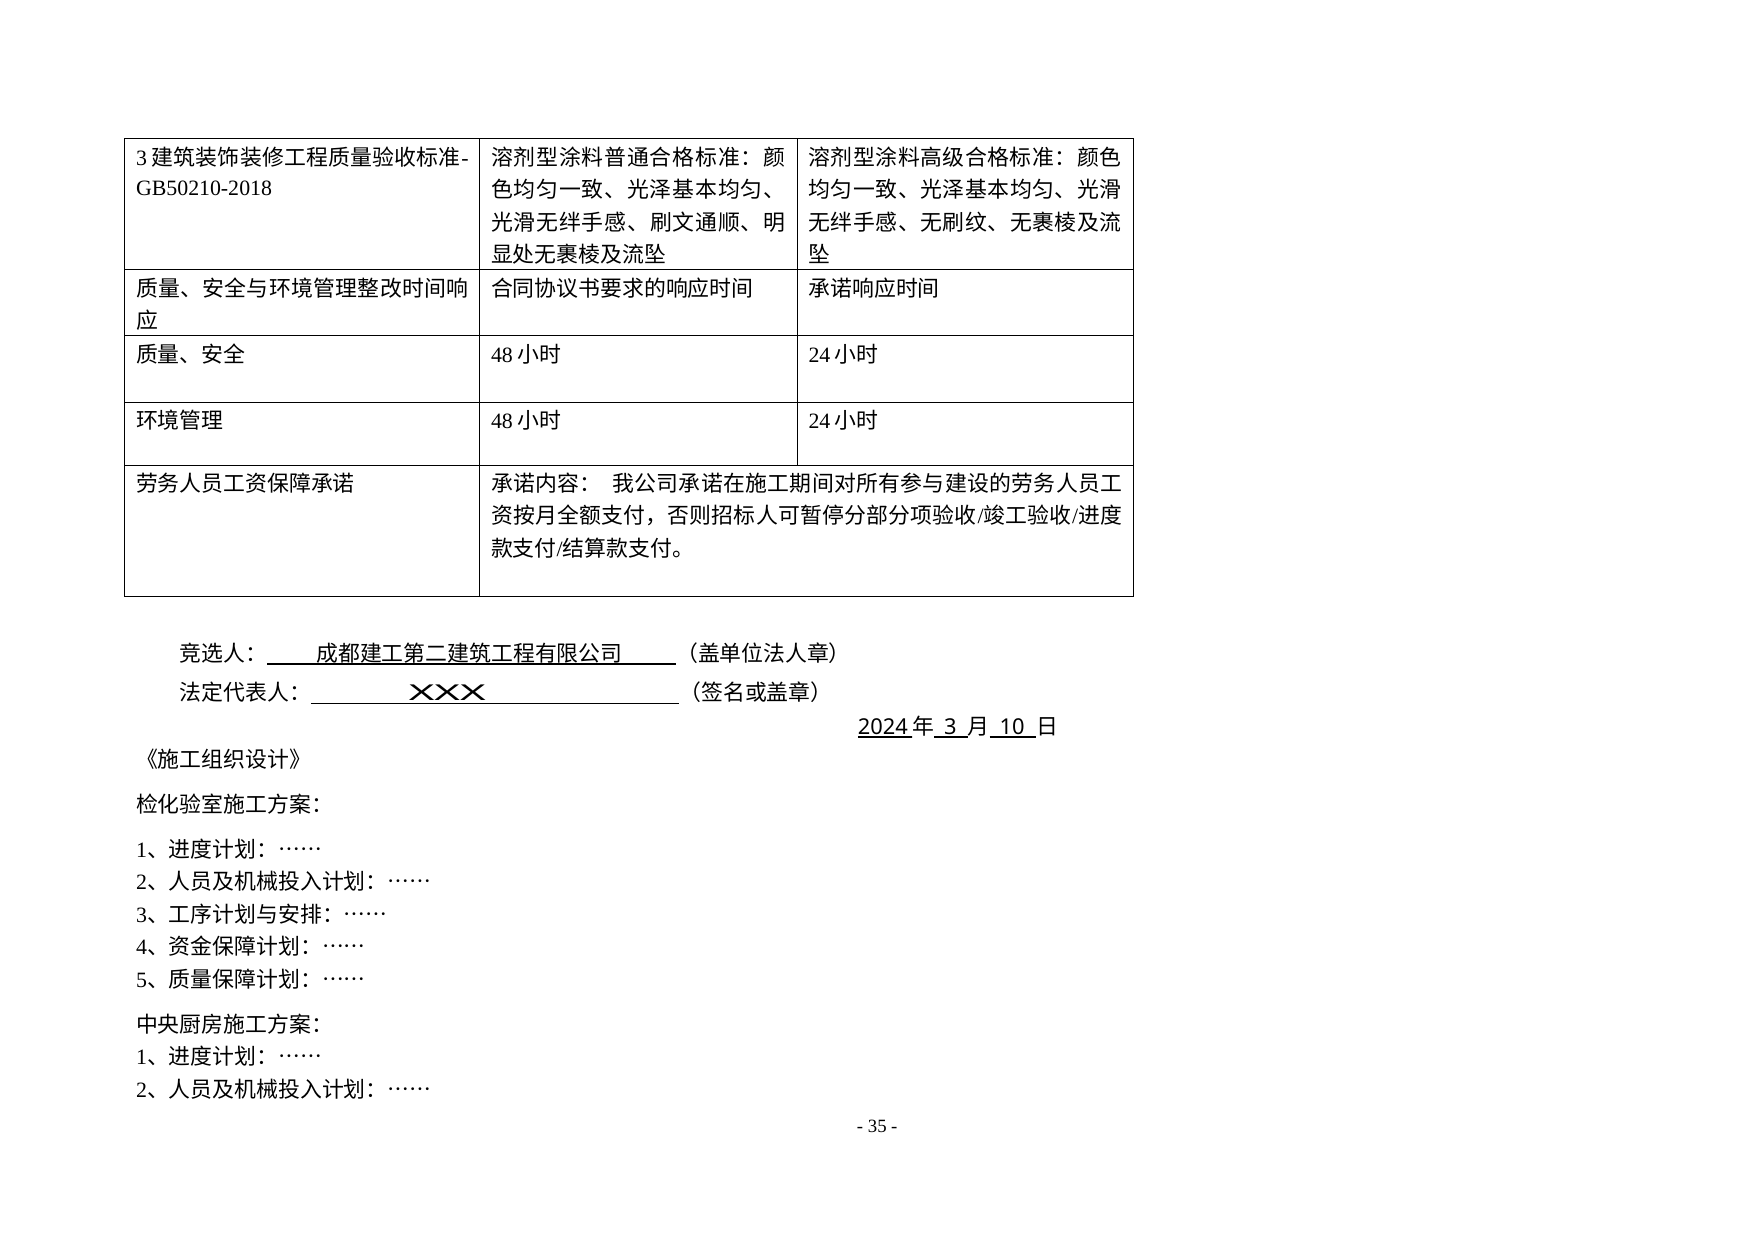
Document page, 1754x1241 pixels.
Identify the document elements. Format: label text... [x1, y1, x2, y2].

text 法定代表人： XXX （签名或盖章） [136, 669, 1618, 709]
table_cell 溶剂型涂料高级合格标准：颜色均匀一致、光泽基本均匀、光滑无绊手感、无刷纹、无裹棱及流坠 [798, 139, 1133, 269]
table_cell 溶剂型涂料普通合格标准：颜色均匀一致、光泽基本均匀、光滑无绊手感、刷文通顺、明显处无裹棱及流坠 [480, 139, 797, 269]
table_cell 承诺内容： 我公司承诺在施工期间对所有参与建设的劳务人员工资按月全额支付，否则招标人可暂停分部分项验收/竣工验收/进度款支付/结算款支付。 [480, 466, 1133, 596]
list 工序计划与安排：…… [136, 896, 1618, 929]
table_cell 合同协议书要求的响应时间 [480, 270, 797, 335]
table_cell 48小时 [480, 403, 797, 464]
list 人员及机械投入计划：…… [136, 864, 1618, 896]
text 《施工组织设计》 [136, 741, 1618, 774]
list 2、人员及机械投入计划：…… [136, 1071, 1618, 1104]
table_cell 质量、安全 [125, 336, 479, 402]
table_cell 24小时 [798, 403, 1133, 464]
table_cell 劳务人员工资保障承诺 [125, 466, 479, 596]
text 2024年 3 月 10 日 [136, 709, 1618, 741]
list 质量保障计划：…… [136, 961, 1618, 994]
table_cell 24小时 [798, 336, 1133, 402]
text 检化验室施工方案： [136, 786, 1618, 819]
table_cell 48小时 [480, 336, 797, 402]
table_cell 承诺响应时间 [798, 270, 1133, 335]
table_cell 质量、安全与环境管理整改时间响应 [125, 270, 479, 335]
text 竞选人： 成都建工第二建筑工程有限公司 （盖单位法人章） [136, 629, 1618, 669]
table_cell 环境管理 [125, 403, 479, 464]
list 资金保障计划：…… [136, 929, 1618, 961]
list 进度计划：…… [136, 831, 1618, 864]
table_cell 3建筑装饰装修工程质量验收标准-GB50210-2018 [125, 139, 479, 269]
list 中央厨房施工方案： [136, 1006, 1618, 1039]
list 1、进度计划：…… [136, 1039, 1618, 1071]
